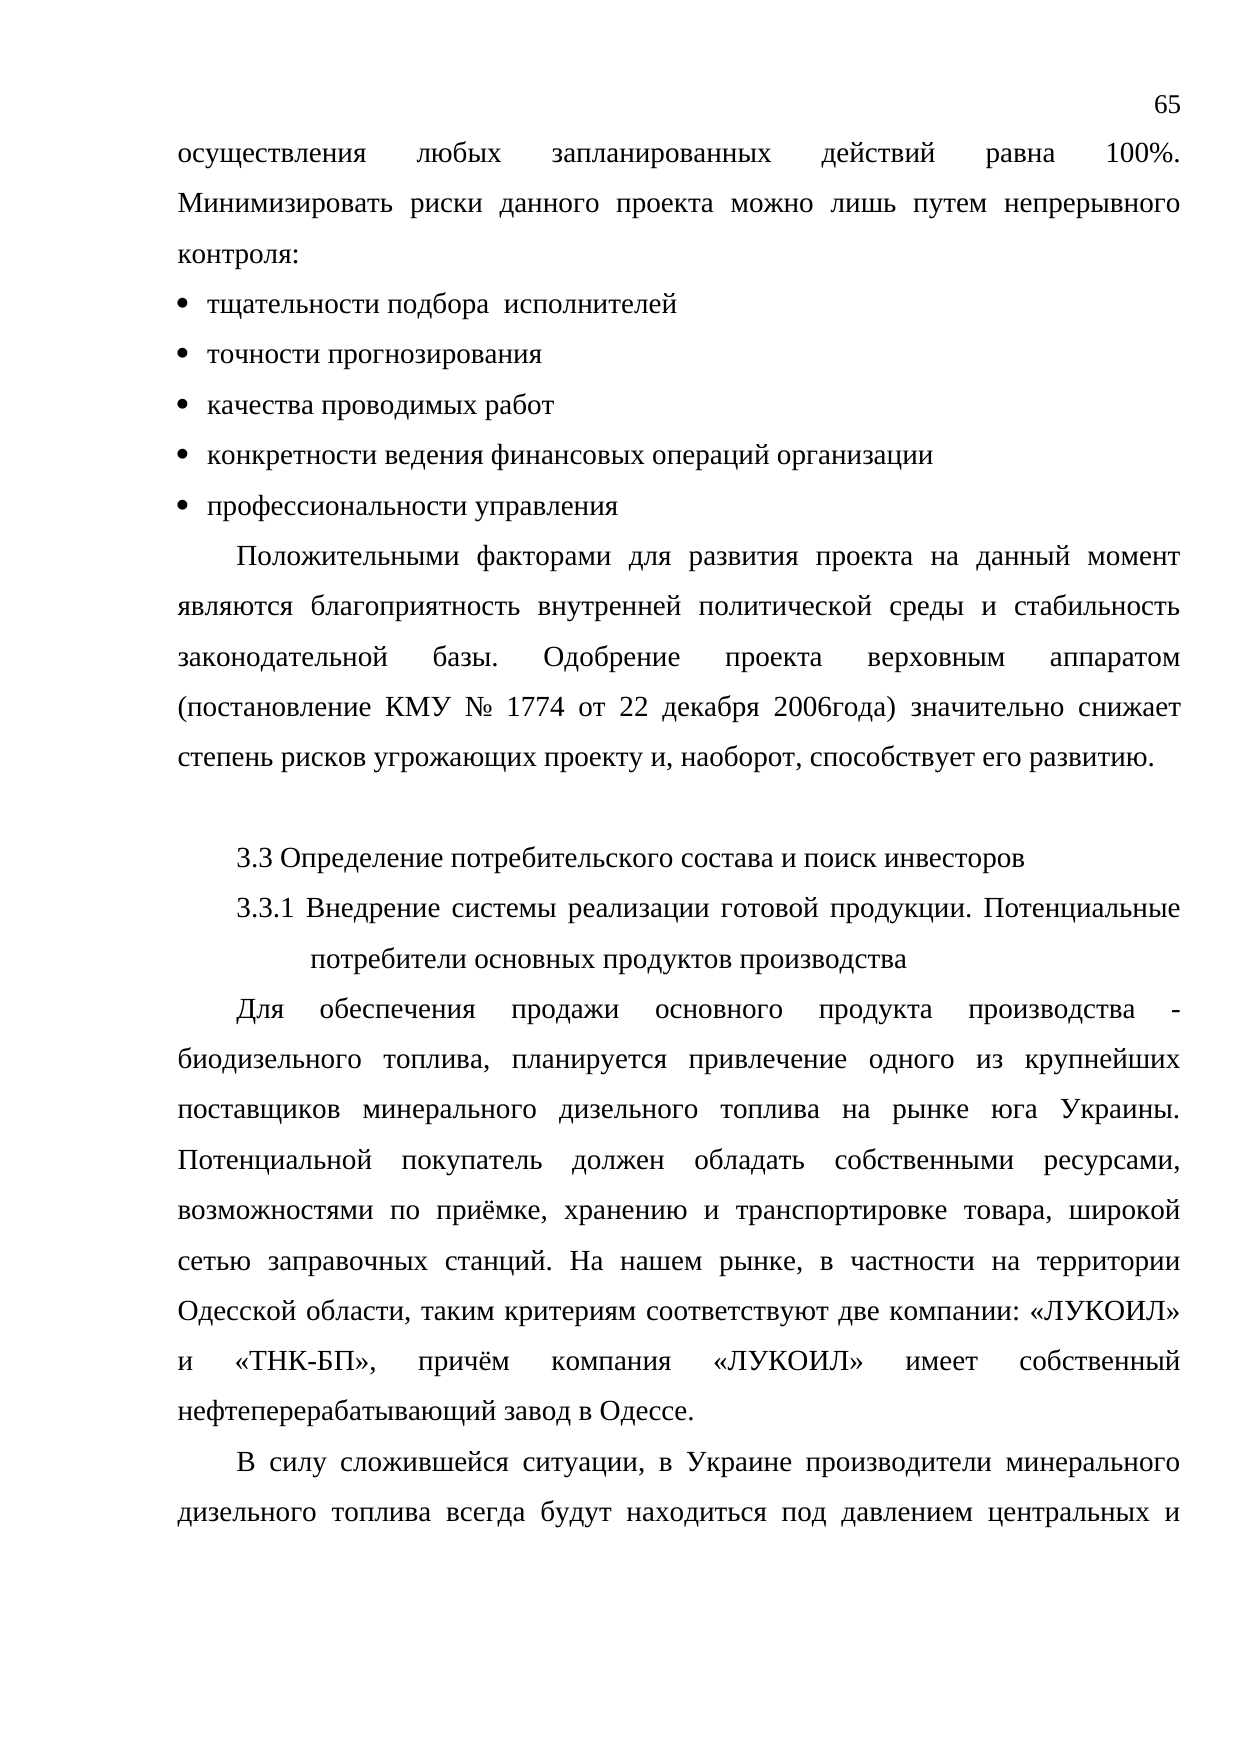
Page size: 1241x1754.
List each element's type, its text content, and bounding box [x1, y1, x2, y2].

list профессиональности управления [177, 488, 1181, 521]
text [177, 135, 1181, 269]
text 3.3 Определение потребительского состава и поиск инвесторов [177, 840, 1181, 874]
list точности прогнозирования [177, 337, 1181, 370]
list качества проводимых работ [177, 387, 1181, 421]
list тщательности подбора исполнителей [177, 286, 1181, 320]
subtitle 3.3.1 Внедрение системы реализации готовой продукции. Потенциальные потребители основных продуктов производства [236, 890, 1181, 974]
text Для обеспечения продажи основного продукта производства - биодизельного топлива, планируется привлечение одного из крупнейших поставщиков минерального дизельного топлива на рынке юга Украины. Потенциальной покупатель должен обладать собственными ресурсами, возможностями по приёмке, хранению и транспортировке товара, широкой сетью заправочных станций. На нашем рынке, в частности на территории Одесской области, таким критериям соответствуют две компании: «ЛУКОИЛ» и «ТНК-БП», причём компания «ЛУКОИЛ» имеет собственный нефтеперерабатывающий завод в Одессе. [177, 991, 1181, 1427]
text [177, 1444, 1181, 1528]
list конкретности ведения финансовых операций организации [177, 437, 1181, 471]
text Положительными факторами для развития проекта на данный момент являются благоприятность внутренней политической среды и стабильность законодательной базы. Одобрение проекта верховным аппаратом (постановление КМУ № 1774 от 22 декабря 2006года) значительно снижает степень рисков угрожающих проекту и, наоборот, способствует его развитию. [177, 538, 1181, 773]
